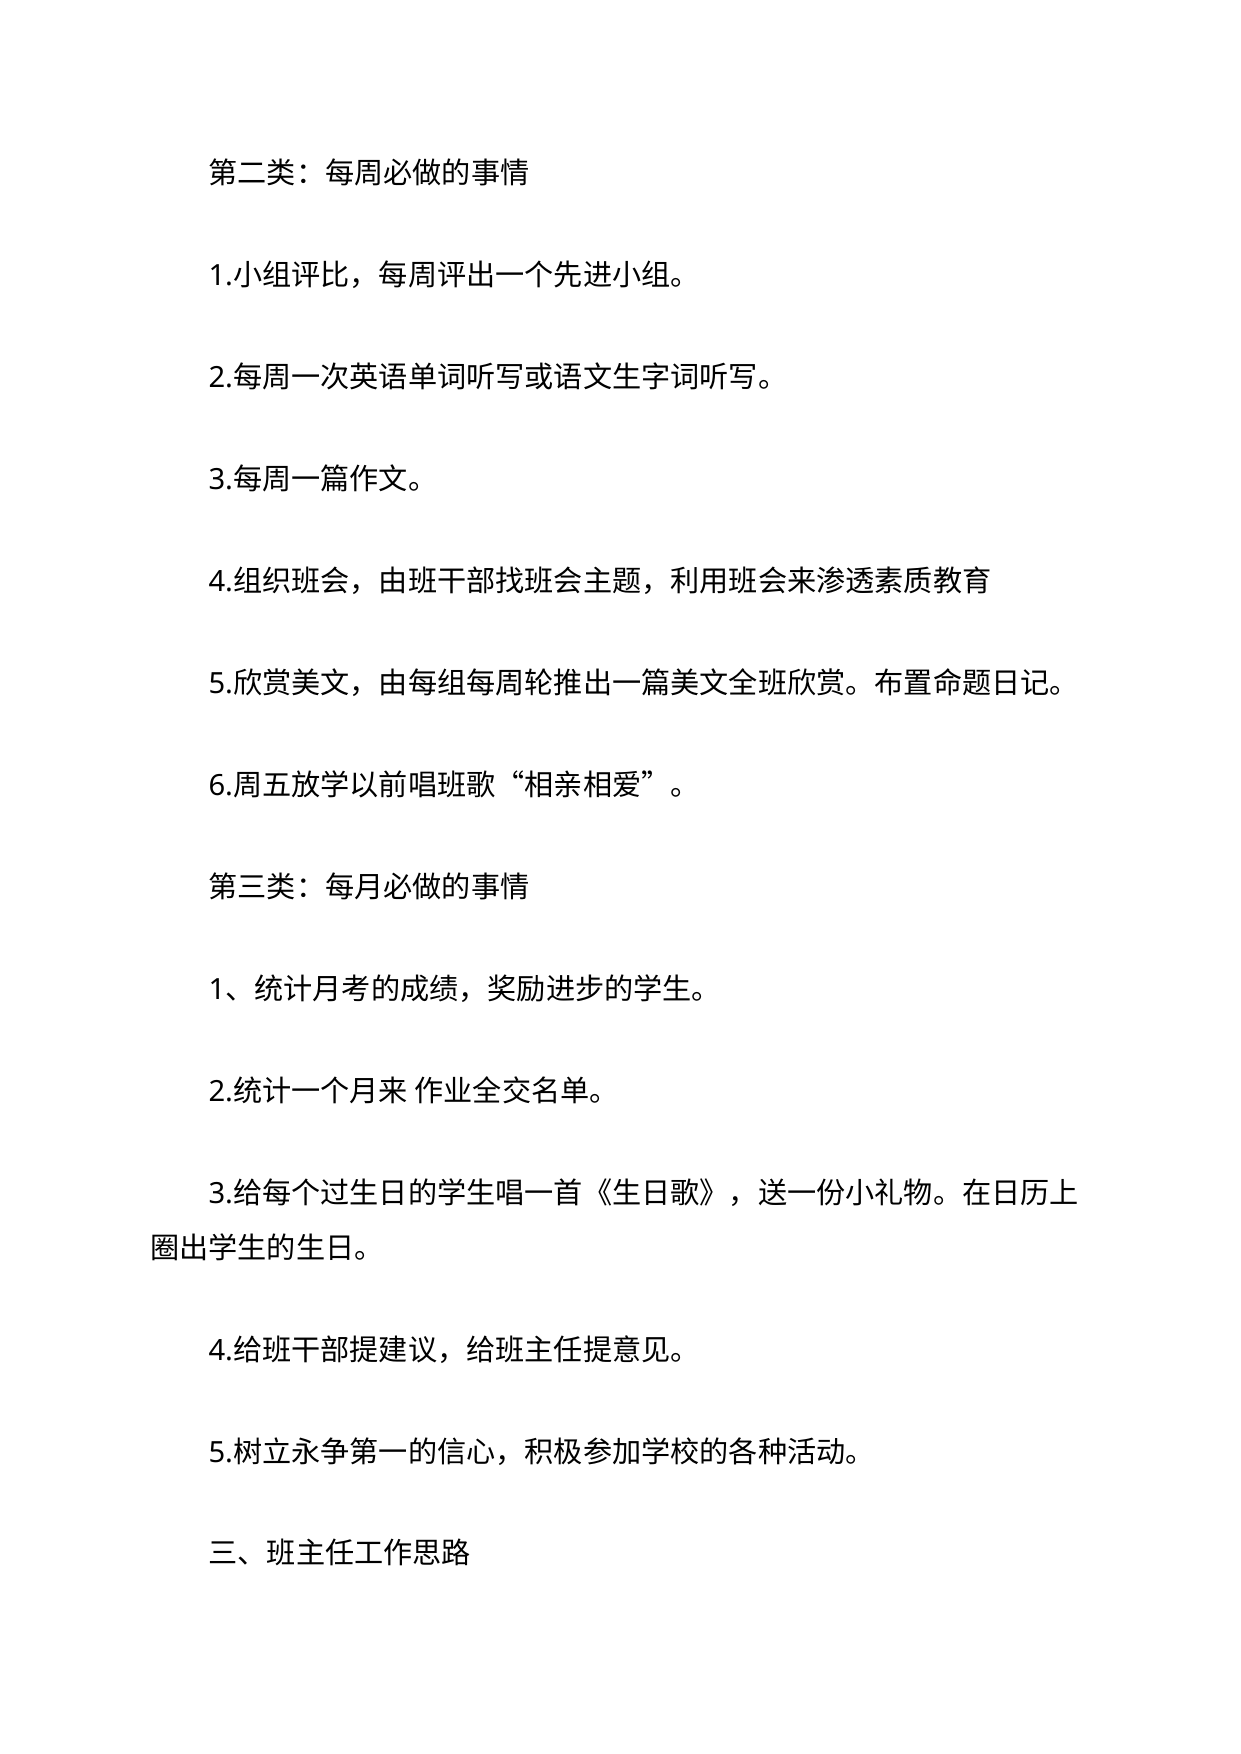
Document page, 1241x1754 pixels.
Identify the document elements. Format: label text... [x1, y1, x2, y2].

text 5.欣赏美文，由每组每周轮推出一篇美文全班欣赏。布置命题日记。 [150, 660, 1090, 702]
text 4.给班干部提建议，给班主任提意见。 [150, 1326, 1090, 1368]
text 1.小组评比，每周评出一个先进小组。 [150, 252, 1090, 294]
text 2.统计一个月来 作业全交名单。 [150, 1067, 1090, 1110]
text 1、统计月考的成绩，奖励进步的学生。 [150, 965, 1090, 1008]
text 第三类：每月必做的事情 [150, 864, 1090, 906]
text 第二类：每周必做的事情 [150, 150, 1090, 192]
text 6.周五放学以前唱班歌“相亲相爱”。 [150, 762, 1090, 804]
text 2.每周一次英语单词听写或语文生字词听写。 [150, 354, 1090, 396]
text 3.给每个过生日的学生唱一首《生日歌》，送一份小礼物。在日历上圈出学生的生日。 [150, 1169, 1090, 1267]
text 5.树立永争第一的信心，积极参加学校的各种活动。 [150, 1428, 1090, 1471]
text 三、班主任工作思路 [150, 1530, 1090, 1572]
text 3.每周一篇作文。 [150, 456, 1090, 498]
text 4.组织班会，由班干部找班会主题，利用班会来渗透素质教育 [150, 558, 1090, 600]
